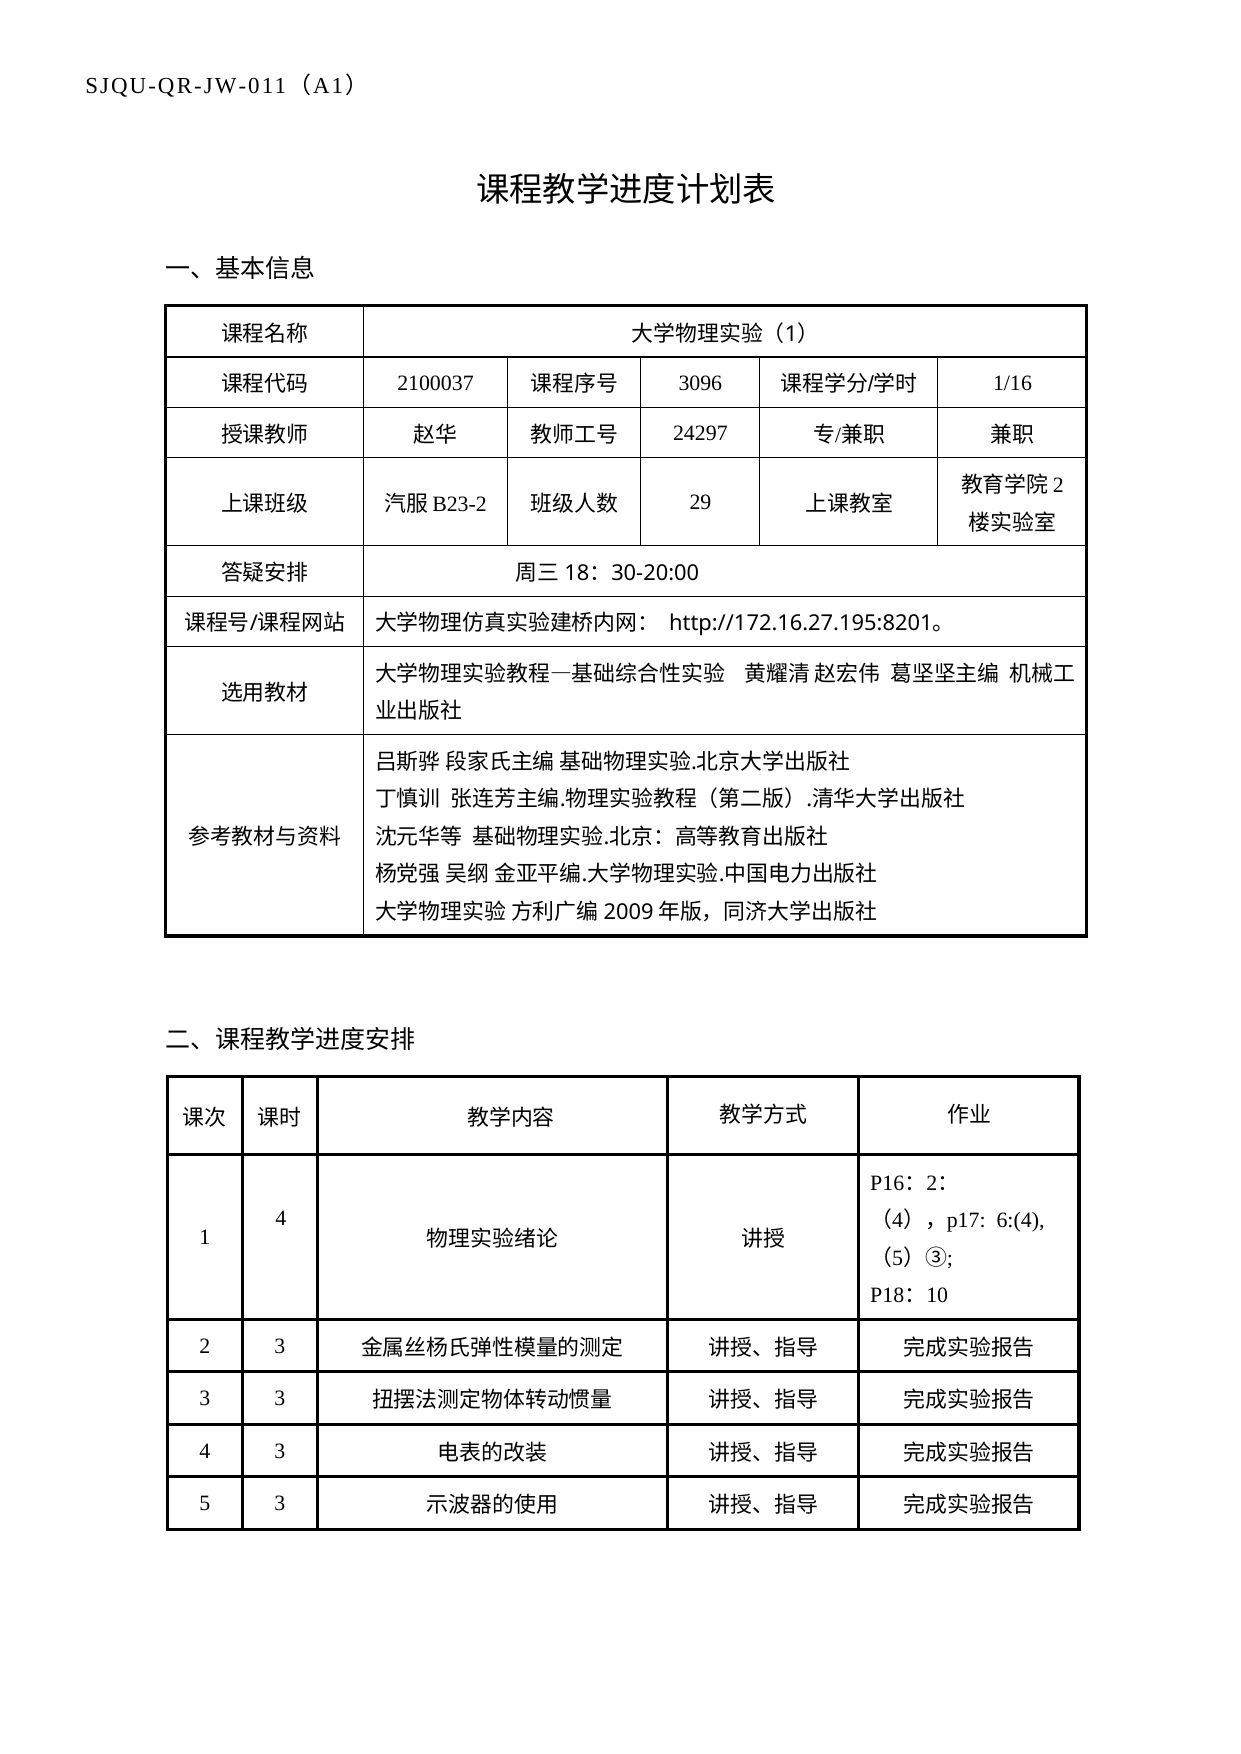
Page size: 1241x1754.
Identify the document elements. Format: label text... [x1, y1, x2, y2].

table_cell 29 [641, 458, 759, 545]
table_header 课时 [244, 1078, 316, 1152]
table_cell 完成实验报告 [860, 1321, 1077, 1370]
table_cell 讲授 [669, 1156, 857, 1317]
table_cell 赵华 [364, 408, 507, 457]
table_cell 示波器的使用 [319, 1478, 666, 1527]
table_header 教学方式 [669, 1078, 857, 1152]
text 一、基本信息 [165, 249, 1087, 285]
table_cell 完成实验报告 [860, 1478, 1077, 1527]
table_cell 24297 [641, 408, 759, 457]
text 课程教学进度计划表 [165, 163, 1087, 211]
table_cell 大学物理实验教程—基础综合性实验 黄耀清 赵宏伟 葛坚坚主编 机械工业出版社 [364, 647, 1085, 734]
table_cell 大学物理仿真实验建桥内网： http://172.16.27.195:8201。 [364, 597, 1085, 646]
table_cell 讲授、指导 [669, 1373, 857, 1422]
table_cell 扭摆法测定物体转动惯量 [319, 1373, 666, 1422]
table_cell 讲授、指导 [669, 1321, 857, 1370]
table_cell 课程序号 [508, 358, 640, 407]
table_cell 上课教室 [760, 458, 937, 545]
table_cell P16：2：（4），p17: 6:(4),（5）③; P18：10 [860, 1156, 1077, 1317]
table_cell 课程代码 [167, 358, 363, 407]
table_cell 吕斯骅 段家氏主编 基础物理实验.北京大学出版社 丁慎训 张连芳主编.物理实验教程（第二版）.清华大学出版社 沈元华等 基础物理实验.北京：高等教育出版社 杨党强 吴纲 金亚平编.大学物理实验.中国电力出版社 大学物理实验 方利广编 2009年版，同济大学出版社 [364, 735, 1085, 934]
table_cell 3096 [641, 358, 759, 407]
table_cell 周三 18：30-20:00 [364, 546, 1085, 596]
table_cell 汽服B23-2 [364, 458, 507, 545]
table_header 教学内容 [319, 1078, 666, 1152]
text 二、课程教学进度安排 [165, 1020, 1087, 1056]
table_cell 讲授、指导 [669, 1426, 857, 1475]
table_cell 1/16 [938, 358, 1085, 407]
table_cell 上课班级 [167, 458, 363, 545]
table_cell 1 [169, 1156, 241, 1317]
table_cell 课程学分/学时 [760, 358, 937, 407]
table_cell 教师工号 [508, 408, 640, 457]
table_cell 电表的改装 [319, 1426, 666, 1475]
table_cell 班级人数 [508, 458, 640, 545]
table_cell 2 [169, 1321, 241, 1370]
table_header 大学物理实验（1） [364, 307, 1085, 356]
table_header 作业 [860, 1078, 1077, 1152]
table_cell 5 [169, 1478, 241, 1527]
table_cell 授课教师 [167, 408, 363, 457]
table_cell 4 [169, 1426, 241, 1475]
table_cell 教育学院2楼实验室 [938, 458, 1085, 545]
table_cell 3 [244, 1373, 316, 1422]
table_cell 兼职 [938, 408, 1085, 457]
table_cell 2100037 [364, 358, 507, 407]
table_cell 物理实验绪论 [319, 1156, 666, 1317]
table_cell 答疑安排 [167, 546, 363, 596]
table_header 课程名称 [167, 307, 363, 356]
table_cell 完成实验报告 [860, 1426, 1077, 1475]
table_cell 3 [244, 1478, 316, 1527]
table_cell 讲授、指导 [669, 1478, 857, 1527]
table_cell 专/兼职 [760, 408, 937, 457]
table_cell 4 [244, 1156, 316, 1317]
table_cell 完成实验报告 [860, 1373, 1077, 1422]
table_cell 选用教材 [167, 647, 363, 734]
table_cell 3 [244, 1321, 316, 1370]
table_cell 3 [169, 1373, 241, 1422]
table_header 课次 [169, 1078, 241, 1152]
table_cell 参考教材与资料 [167, 735, 363, 934]
table_cell 金属丝杨氏弹性模量的测定 [319, 1321, 666, 1370]
table_cell 课程号/课程网站 [167, 597, 363, 646]
table_cell 3 [244, 1426, 316, 1475]
